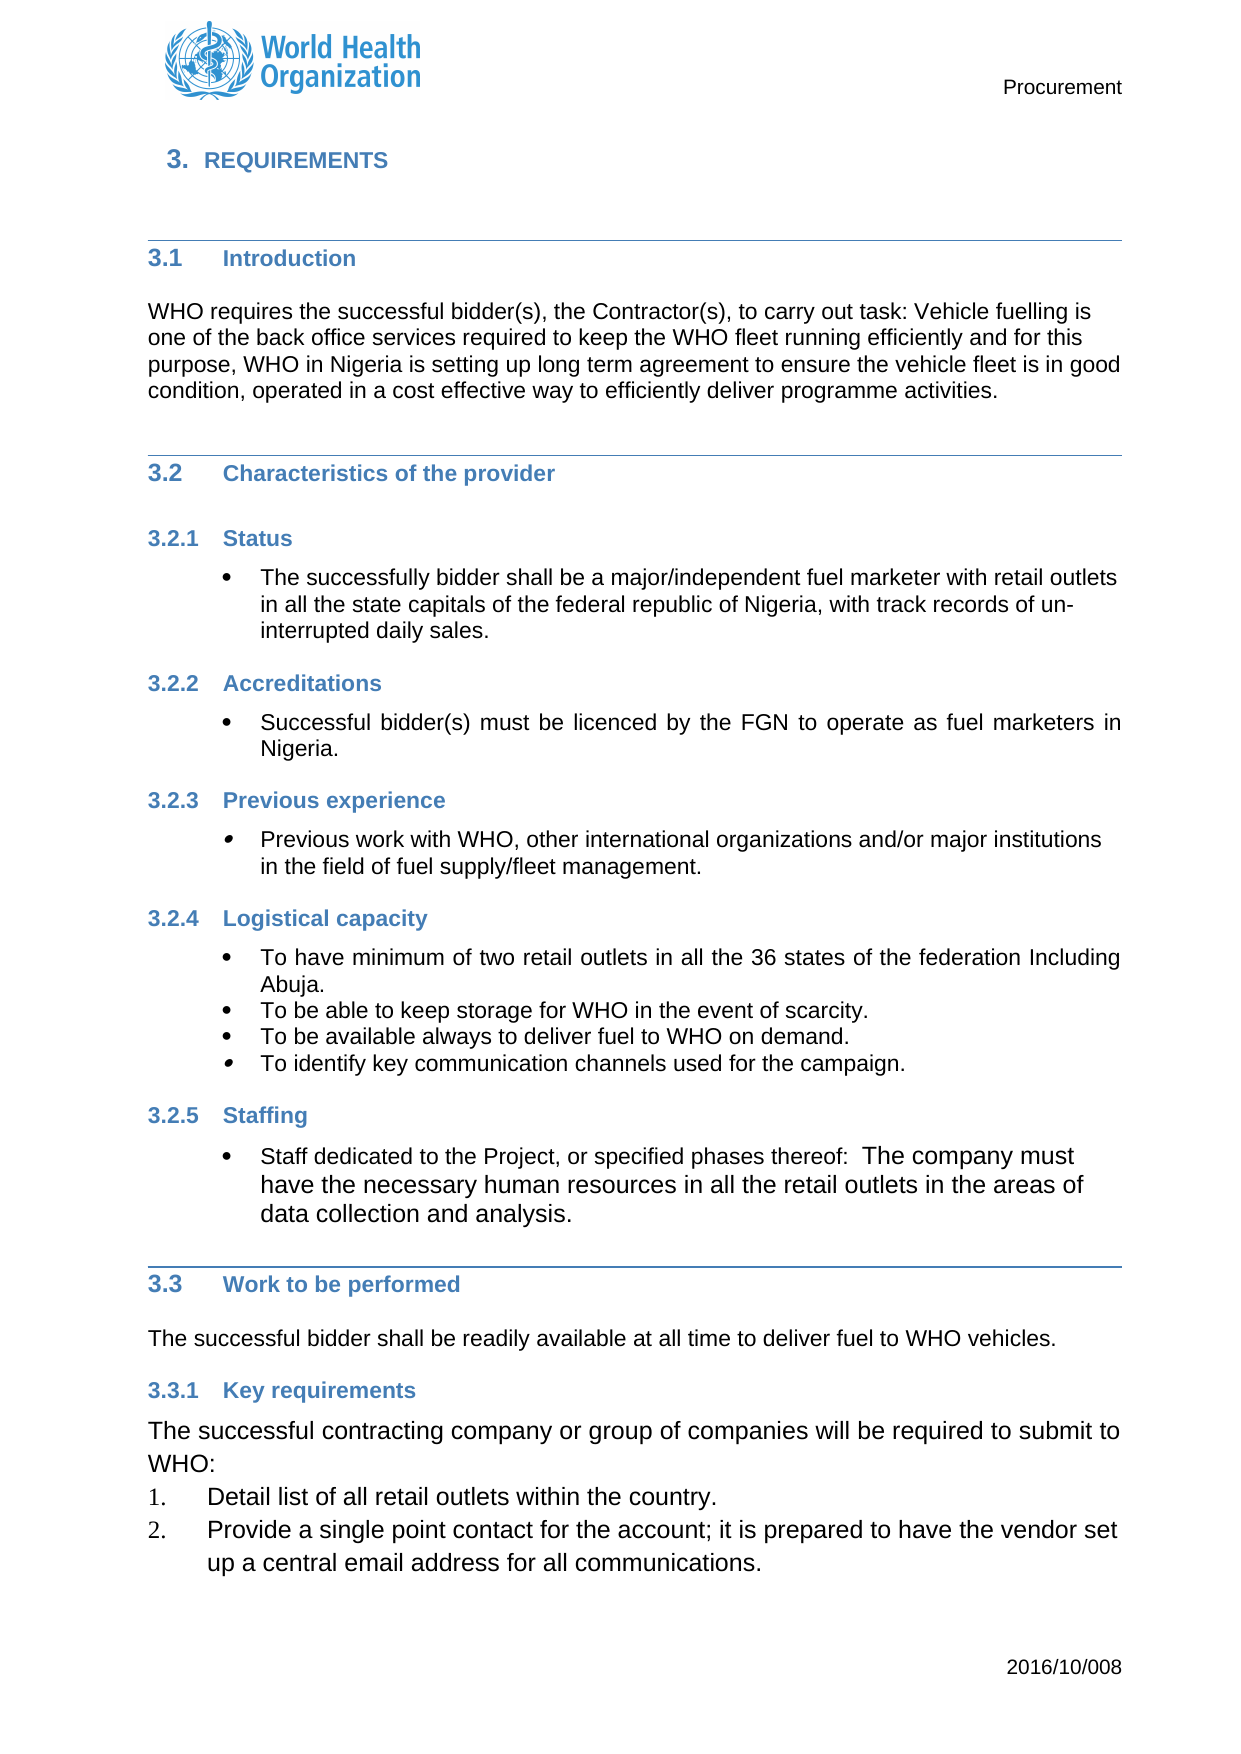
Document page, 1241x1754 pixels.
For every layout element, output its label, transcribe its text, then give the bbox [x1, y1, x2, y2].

list Provide a single point contact for the account; it is prepared to have the vendor set up a central email address for all communications. [148, 1515, 1122, 1577]
text WHO requires the successful bidder(s), the Contractor(s), to carry out task: Vehicle fuelling is one of the back office services required to keep the WHO fleet running efficiently and for this purpose, WHO in Nigeria is setting up long term agreement to ensure the vehicle fleet is in good condition, operated in a cost effective way to efficiently deliver programme activities. [148, 298, 1122, 403]
list The successfully bidder shall be a major/independent fuel marketer with retail outlets in all the state capitals of the federal republic of Nigeria, with track records of un- interrupted daily sales. [223, 564, 1122, 643]
list Previous work with WHO, other international organizations and/or major institutions in the field of fuel supply/fleet management. [223, 826, 1122, 879]
subtitle Characteristics of the provider [148, 456, 1122, 486]
subtitle requirements [166, 143, 1122, 174]
list To identify key communication channels used for the campaign. [223, 1050, 1122, 1076]
subtitle Accreditations [148, 669, 1122, 696]
subtitle Key requirements [148, 1377, 1122, 1404]
list To be available always to deliver fuel to WHO on demand. [223, 1023, 1122, 1050]
subtitle Introduction [148, 241, 1122, 271]
subtitle Staffing [148, 1102, 1122, 1129]
list Staff dedicated to the Project, or specified phases thereof: The company must have the necessary human resources in all the retail outlets in the areas of data collection and analysis. [223, 1141, 1122, 1227]
list Detail list of all retail outlets within the country. [148, 1482, 1122, 1511]
subtitle Previous experience [148, 787, 1122, 814]
list To be able to keep storage for WHO in the event of scarcity. [223, 997, 1122, 1023]
list To have minimum of two retail outlets in all the 36 states of the federation Including Abuja. [223, 944, 1122, 997]
list Successful bidder(s) must be licenced by the FGN to operate as fuel marketers in Nigeria. [223, 708, 1122, 761]
text The successful contracting company or group of companies will be required to submit to WHO: [148, 1416, 1122, 1478]
subtitle Logistical capacity [148, 905, 1122, 932]
subtitle Status [148, 525, 1122, 552]
picture [165, 21, 420, 100]
subtitle Work to be performed [148, 1268, 1122, 1298]
text The successful bidder shall be readily available at all time to deliver fuel to WHO vehicles. [148, 1324, 1122, 1351]
